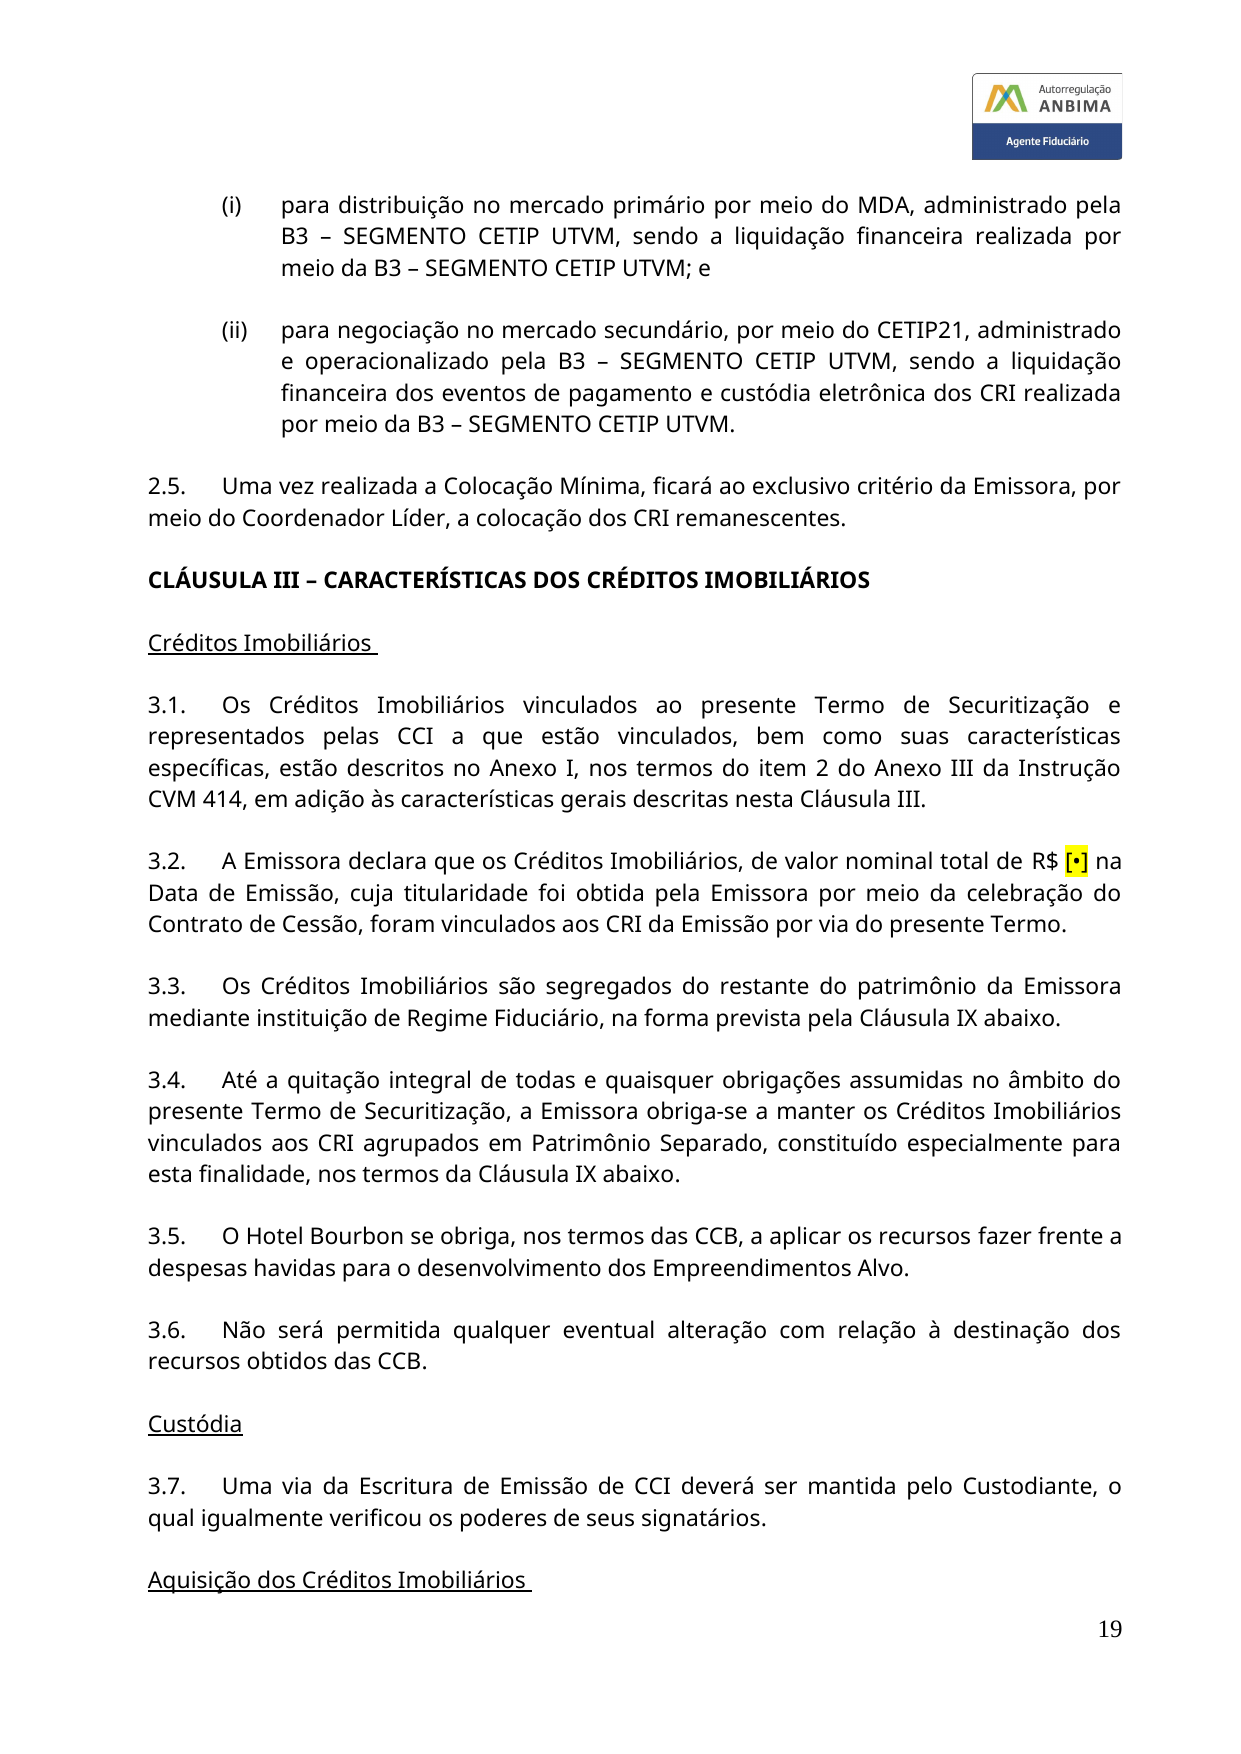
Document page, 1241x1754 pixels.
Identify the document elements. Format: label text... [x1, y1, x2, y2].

list para negociação no mercado secundário, por meio do CETIP21, administrado e operacionalizado pela B3 – SEGMENTO CETIP UTVM, sendo a liquidação financeira dos eventos de pagamento e custódia eletrônica dos CRI realizada por meio da B3 – SEGMENTO CETIP UTVM. [222, 313, 1122, 438]
list Aquisição dos Créditos Imobiliários [148, 1563, 1122, 1595]
list para distribuição no mercado primário por meio do MDA, administrado pela B3 – SEGMENTO CETIP UTVM, sendo a liquidação financeira realizada por meio da B3 – SEGMENTO CETIP UTVM; e [222, 188, 1122, 282]
list Até a quitação integral de todas e quaisquer obrigações assumidas no âmbito do presente Termo de Securitização, a Emissora obriga-se a manter os Créditos Imobiliários vinculados aos CRI agrupados em Patrimônio Separado, constituído especialmente para esta finalidade, nos termos da Cláusula IX abaixo. [148, 1063, 1122, 1188]
subtitle CLÁUSULA III – CARACTERÍSTICAS DOS CRÉDITOS IMOBILIÁRIOS [148, 563, 1122, 595]
list A Emissora declara que os Créditos Imobiliários, de valor nominal total de R$ [•] na Data de Emissão, cuja titularidade foi obtida pela Emissora por meio da celebração do Contrato de Cessão, foram vinculados aos CRI da Emissão por via do presente Termo. [148, 845, 1122, 938]
list Não será permitida qualquer eventual alteração com relação à destinação dos recursos obtidos das CCB. [148, 1313, 1122, 1376]
list Os Créditos Imobiliários são segregados do restante do patrimônio da Emissora mediante instituição de Regime Fiduciário, na forma prevista pela Cláusula IX abaixo. [148, 970, 1122, 1032]
list Custódia [148, 1407, 1122, 1438]
list O Hotel Bourbon se obriga, nos termos das CCB, a aplicar os recursos fazer frente a despesas havidas para o desenvolvimento dos Empreendimentos Alvo. [148, 1220, 1122, 1282]
list Uma via da Escritura de Emissão de CCI deverá ser mantida pelo Custodiante, o qual igualmente verificou os poderes de seus signatários. [148, 1470, 1122, 1532]
list Os Créditos Imobiliários vinculados ao presente Termo de Securitização e representados pelas CCI a que estão vinculados, bem como suas características específicas, estão descritos no Anexo I, nos termos do item 2 do Anexo III da Instrução CVM 414, em adição às características gerais descritas nesta Cláusula III. [148, 688, 1122, 813]
picture [972, 73, 1123, 160]
list 2.5. Uma vez realizada a Colocação Mínima, ficará ao exclusivo critério da Emissora, por meio do Coordenador Líder, a colocação dos CRI remanescentes. [148, 470, 1122, 532]
list Créditos Imobiliários [148, 626, 1122, 657]
